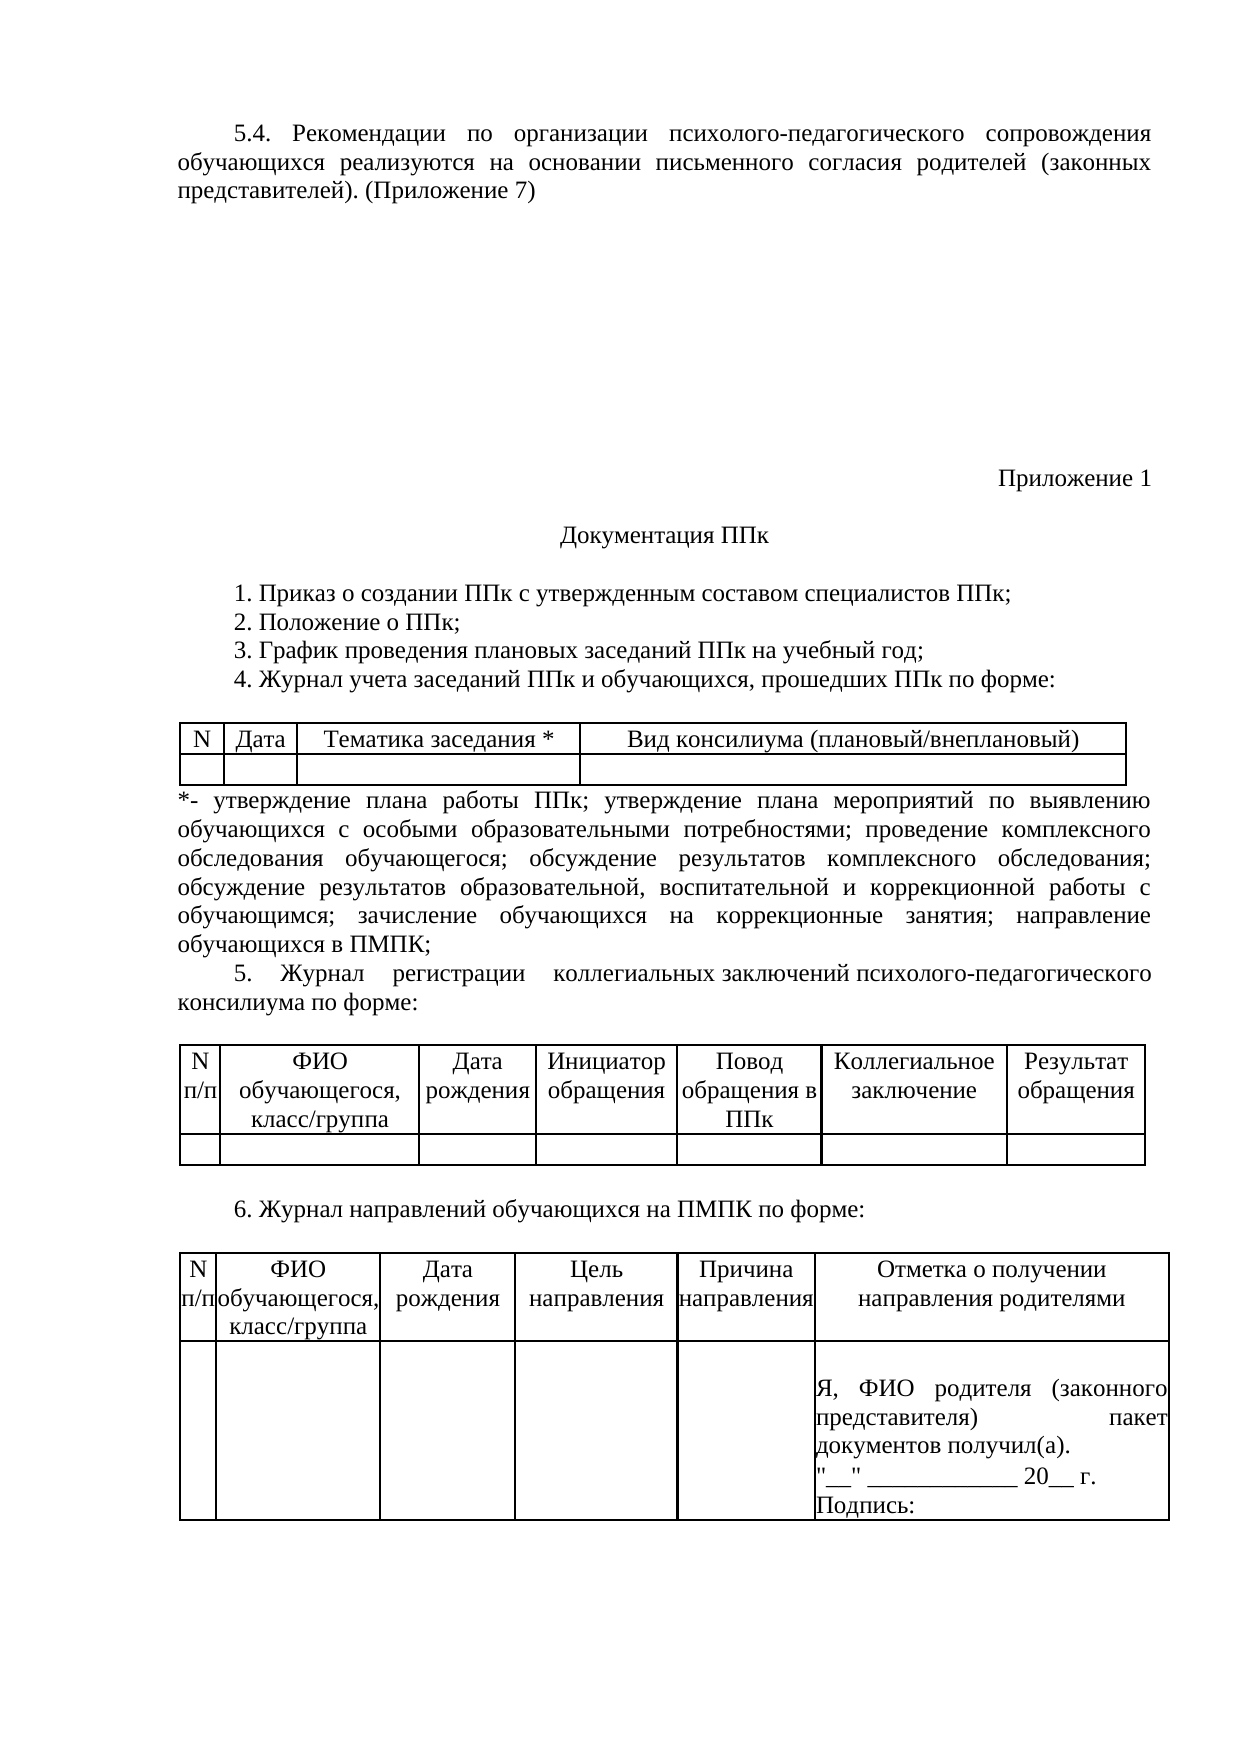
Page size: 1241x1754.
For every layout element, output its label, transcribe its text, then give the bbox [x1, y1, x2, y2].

table_cell [537, 1135, 676, 1163]
table_cell [516, 1342, 676, 1519]
table_header Повод обращения в ППк [678, 1046, 820, 1133]
table_header Дата рождения [420, 1046, 535, 1133]
text Приложение 1 [177, 463, 1152, 492]
table_cell [217, 1342, 379, 1519]
table_header Инициатор обращения [537, 1046, 676, 1133]
text 3. График проведения плановых заседаний ППк на учебный год; [177, 636, 1152, 664]
table_header Причина направления [679, 1254, 814, 1340]
table_cell [181, 1135, 219, 1163]
table_header Результат обращения [1008, 1046, 1144, 1133]
table_cell [181, 755, 223, 783]
table_cell [181, 1342, 215, 1519]
table_cell [816, 1342, 1168, 1371]
table_header N п/п [181, 1046, 219, 1133]
table_cell [221, 1135, 418, 1163]
table_header Дата [225, 724, 296, 753]
table_header Тематика заседания * [298, 724, 579, 753]
table_cell Я, ФИО родителя (законного представителя) пакет документов получил(а). [816, 1371, 1168, 1459]
table_header Вид консилиума (плановый/внеплановый) [581, 724, 1125, 753]
table_cell [225, 755, 296, 783]
table_cell [381, 1342, 514, 1519]
text 1. Приказ о создании ППк с утвержденным составом специалистов ППк; [177, 578, 1152, 607]
table_cell [298, 755, 579, 783]
text 5.4. Рекомендации по организации психолого-педагогического сопровождения обучающихся реализуются на основании письменного согласия родителей (законных представителей). (Приложение 7) [177, 118, 1152, 204]
table_header Отметка о получении направления родителями [816, 1254, 1168, 1340]
table_header N п/п [181, 1254, 215, 1340]
table_cell [420, 1135, 535, 1163]
table_cell [581, 755, 1125, 783]
text 6. Журнал направлений обучающихся на ПМПК по форме: [177, 1194, 1152, 1223]
table_cell [823, 1135, 1006, 1163]
text *- утверждение плана работы ППк; утверждение плана мероприятий по выявлению обучающихся с особыми образовательными потребностями; проведение комплексного обследования обучающегося; обсуждение результатов комплексного обследования; обсуждение результатов образовательной, воспитательной и коррекционной работы с обучающимся; зачисление обучающихся на коррекционные занятия; направление обучающихся в ПМПК; [177, 786, 1152, 958]
table_header ФИО обучающегося, класс/группа [217, 1254, 379, 1340]
table_cell "__" ____________ 20__ г. Подпись: [816, 1459, 1168, 1519]
table_header N [181, 724, 223, 753]
table_header Коллегиальное заключение [823, 1046, 1006, 1133]
table_cell [678, 1135, 820, 1163]
text 5. Журнал регистрации коллегиальных заключений психолого-педагогического консилиума по форме: [177, 958, 1152, 1016]
table_cell [679, 1342, 814, 1519]
table_header Дата рождения [381, 1254, 514, 1340]
table_cell [1008, 1135, 1144, 1163]
table_header ФИО обучающегося, класс/группа [221, 1046, 418, 1133]
text 2. Положение о ППк; [177, 607, 1152, 636]
text 4. Журнал учета заседаний ППк и обучающихся, прошедших ППк по форме: [177, 664, 1152, 693]
table_header Цель направления [516, 1254, 676, 1340]
text Документация ППк [177, 521, 1152, 549]
